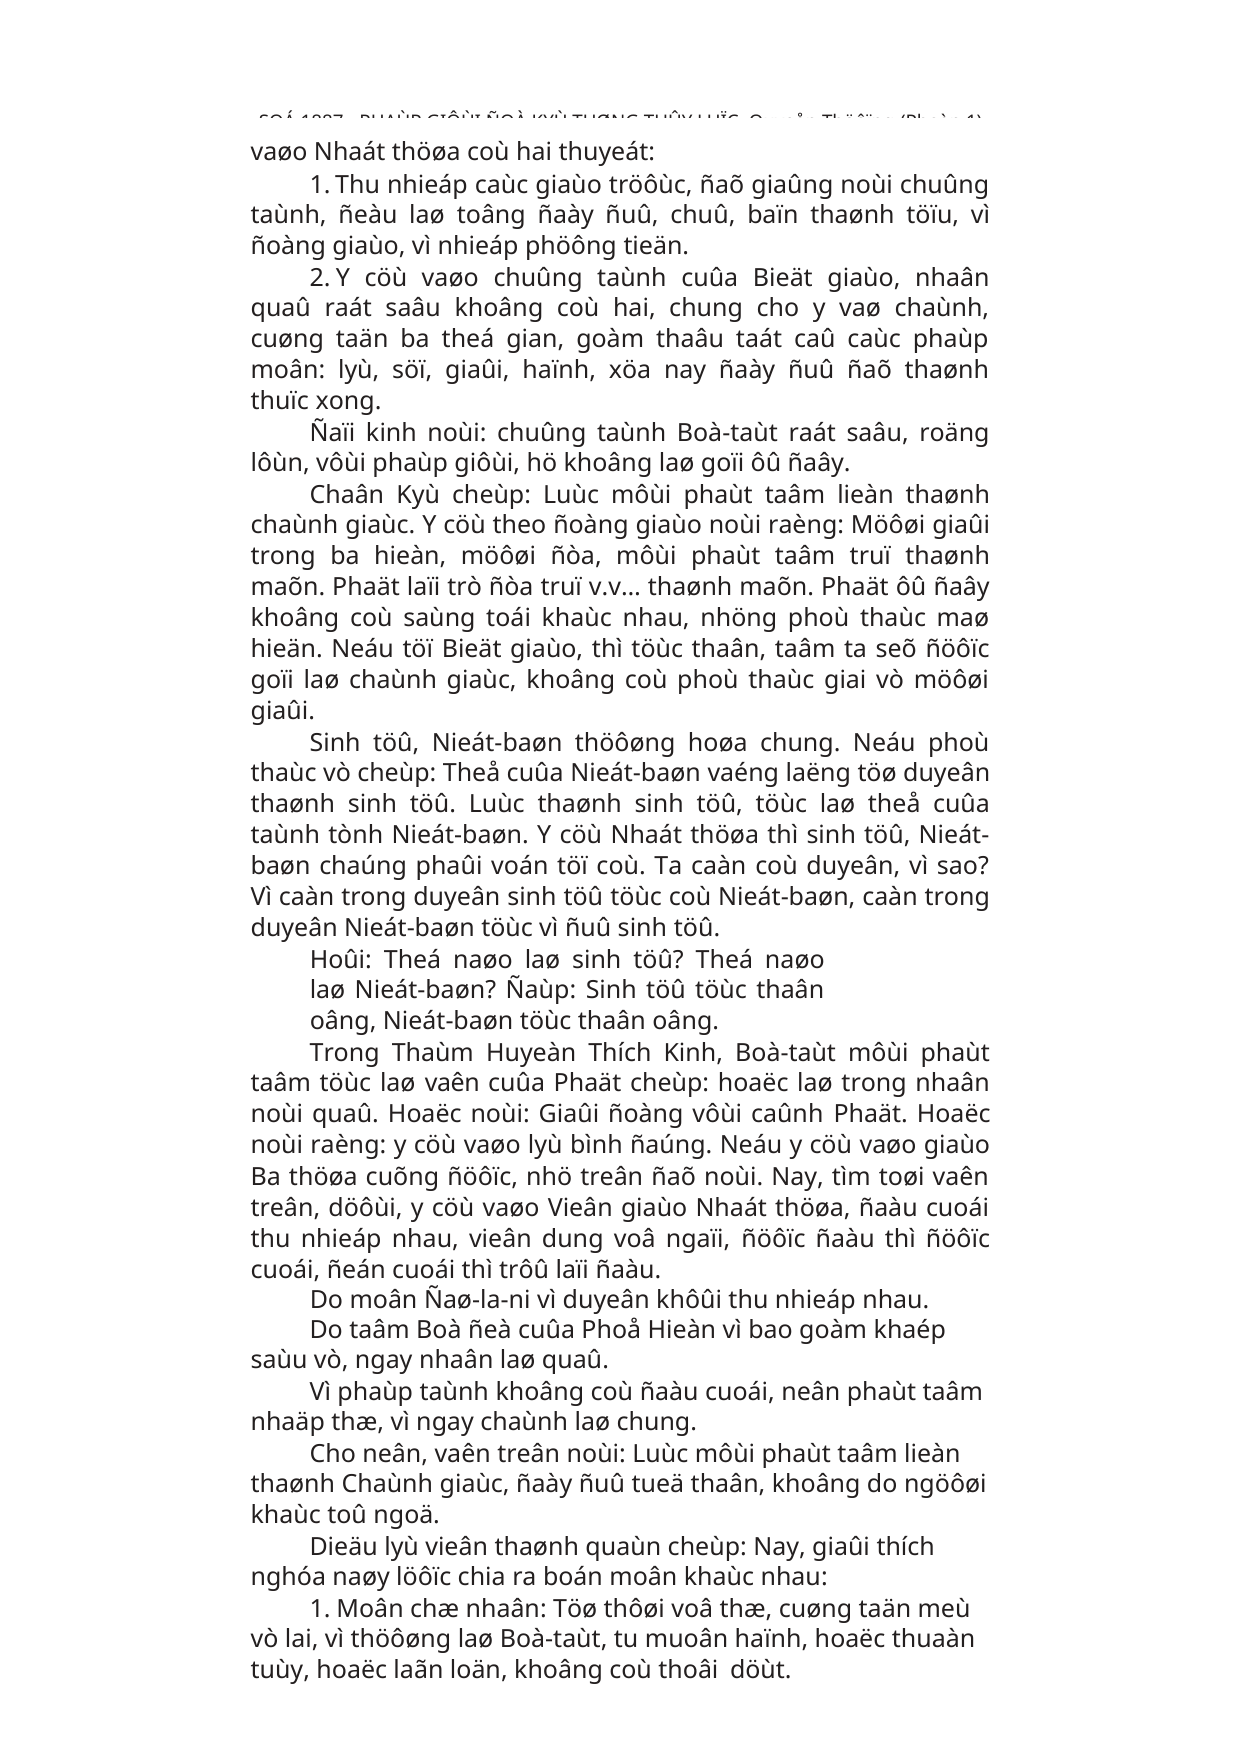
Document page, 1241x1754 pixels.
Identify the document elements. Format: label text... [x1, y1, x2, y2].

text Trong Thaùm Huyeàn Thích Kinh, Boà-taùt môùi phaùt taâm töùc laø vaên cuûa Phaät cheùp: hoaëc laø trong nhaân noùi quaû. Hoaëc noùi: Giaûi ñoàng vôùi caûnh Phaät. Hoaëc noùi raèng: y cöù vaøo lyù bình ñaúng. Neáu y cöù vaøo giaùo Ba thöøa cuõng ñöôïc, nhö treân ñaõ noùi. Nay, tìm toøi vaên treân, döôùi, y cöù vaøo Vieân giaùo Nhaát thöøa, ñaàu cuoái thu nhieáp nhau, vieân dung voâ ngaïi, ñöôïc ñaàu thì ñöôïc cuoái, ñeán cuoái thì trôû laïi ñaàu. [250, 1037, 990, 1285]
text Dieäu lyù vieân thaønh quaùn cheùp: Nay, giaûi thích nghóa naøy löôïc chia ra boán moân khaùc nhau: [250, 1531, 997, 1593]
text Do taâm Boà ñeà cuûa Phoå Hieàn vì bao goàm khaép saùu vò, ngay nhaân laø quaû. [250, 1314, 988, 1376]
text Chaân Kyù cheùp: Luùc môùi phaùt taâm lieàn thaønh chaùnh giaùc. Y cöù theo ñoàng giaùo noùi raèng: Möôøi giaûi trong ba hieàn, möôøi ñòa, môùi phaùt taâm truï thaønh maõn. Phaät laïi trò ñòa truï v.v… thaønh maõn. Phaät ôû ñaây khoâng coù saùng toái khaùc nhau, nhöng phoù thaùc maø hieän. Neáu töï Bieät giaùo, thì töùc thaân, taâm ta seõ ñöôïc goïi laø chaùnh giaùc, khoâng coù phoù thaùc giai vò möôøi giaûi. [250, 479, 990, 727]
text Cho neân, vaên treân noùi: Luùc môùi phaùt taâm lieàn thaønh Chaùnh giaùc, ñaày ñuû tueä thaân, khoâng do ngöôøi khaùc toû ngoä. [250, 1438, 997, 1531]
text Sinh töû, Nieát-baøn thöôøng hoøa chung. Neáu phoù thaùc vò cheùp: Theå cuûa Nieát-baøn vaéng laëng töø duyeân thaønh sinh töû. Luùc thaønh sinh töû, töùc laø theå cuûa taùnh tònh Nieát-baøn. Y cöù Nhaát thöøa thì sinh töû, Nieát-baøn chaúng phaûi voán töï coù. Ta caàn coù duyeân, vì sao? Vì caàn trong duyeân sinh töû töùc coù Nieát-baøn, caàn trong duyeân Nieát-baøn töùc vì ñuû sinh töû. [250, 727, 990, 944]
text Hoûi: Theá naøo laø sinh töû? Theá naøo laø Nieát-baøn? Ñaùp: Sinh töû töùc thaân oâng, Nieát-baøn töùc thaân oâng. [309, 944, 825, 1037]
text vaøo Nhaát thöøa coù hai thuyeát: [250, 135, 1092, 167]
list Thu nhieáp caùc giaùo tröôùc, ñaõ giaûng noùi chuûng taùnh, ñeàu laø toâng ñaày ñuû, chuû, baïn thaønh töïu, vì ñoàng giaùo, vì nhieáp phöông tieän. [250, 168, 990, 262]
list Moân chæ nhaân: Töø thôøi voâ thæ, cuøng taän meù vò lai, vì thöôøng laø Boà-taùt, tu muoân haïnh, hoaëc thuaàn tuùy, hoaëc laãn loän, khoâng coù thoâi döùt. [250, 1593, 990, 1686]
text Do moân Ñaø-la-ni vì duyeân khôûi thu nhieáp nhau. [309, 1285, 1092, 1314]
text Ñaïi kinh noùi: chuûng taùnh Boà-taùt raát saâu, roäng lôùn, vôùi phaùp giôùi, hö khoâng laø goïi ôû ñaây. [250, 417, 990, 479]
text Vì phaùp taùnh khoâng coù ñaàu cuoái, neân phaùt taâm nhaäp thæ, vì ngay chaùnh laø chung. [250, 1376, 997, 1438]
list Y cöù vaøo chuûng taùnh cuûa Bieät giaùo, nhaân quaû raát saâu khoâng coù hai, chung cho y vaø chaùnh, cuøng taän ba theá gian, goàm thaâu taát caû caùc phaùp moân: lyù, söï, giaûi, haïnh, xöa nay ñaày ñuû ñaõ thaønh thuïc xong. [250, 262, 990, 417]
